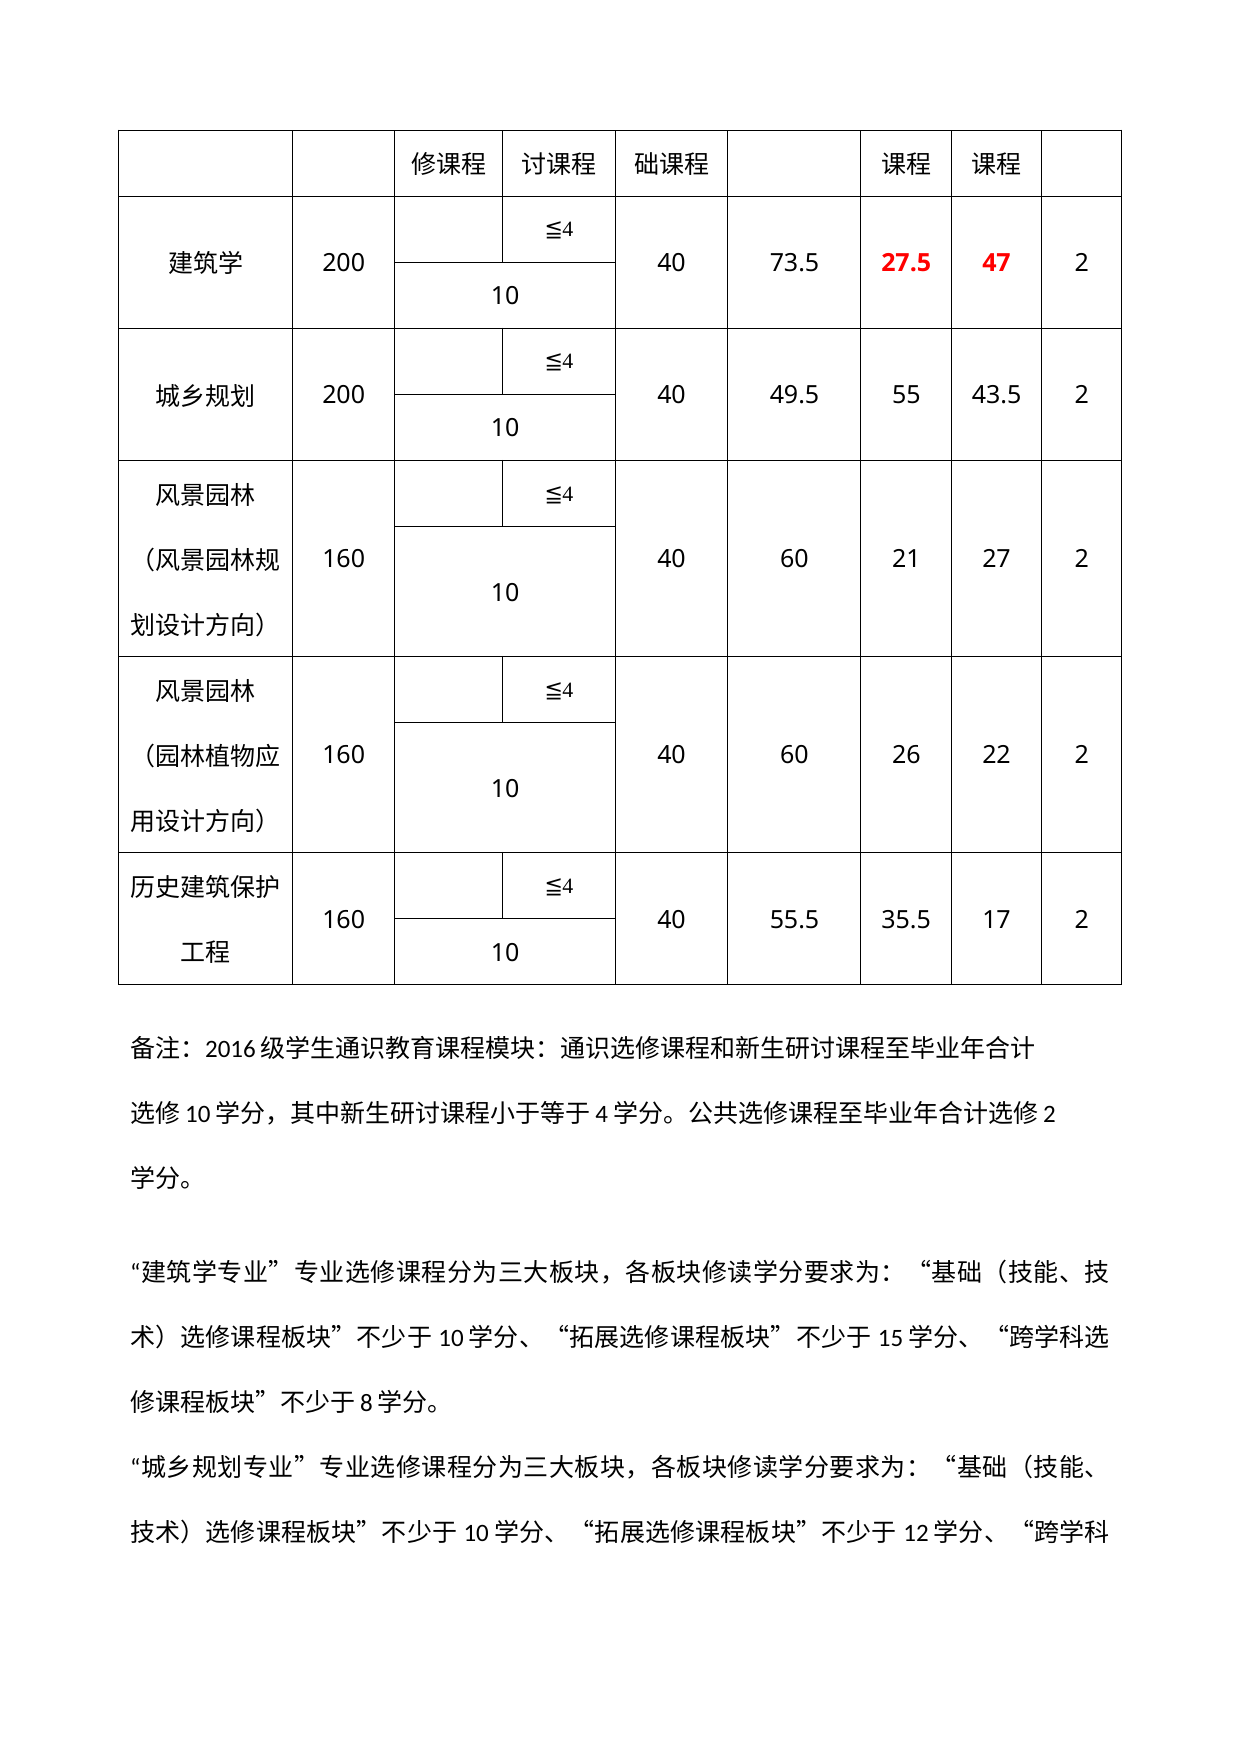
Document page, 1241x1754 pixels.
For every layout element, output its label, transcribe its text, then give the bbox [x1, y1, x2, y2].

table_cell 22 [952, 657, 1041, 852]
table_cell 风景园林 （风景园林规划设计方向） [119, 461, 292, 656]
table_cell 40 [616, 657, 727, 852]
table_cell 通识选修课程 [395, 131, 502, 196]
table_cell ≦4 [503, 853, 615, 918]
table_cell 160 [293, 461, 394, 656]
table_cell 10 [395, 919, 615, 984]
table_cell [395, 853, 502, 918]
table_cell 新生研讨课程 [503, 131, 615, 196]
table_cell 47 [952, 197, 1041, 328]
table_cell 200 [293, 329, 394, 460]
table_cell 公共基础课程 [616, 131, 727, 196]
table_cell 城乡规划 [119, 329, 292, 460]
table_cell 10 [395, 723, 615, 852]
table_cell 17 [952, 853, 1041, 984]
table_cell [395, 461, 502, 526]
table_cell 160 [293, 657, 394, 852]
table_cell 21 [861, 461, 951, 656]
table_cell 49.5 [728, 329, 860, 460]
table_cell ≦4 [503, 461, 615, 526]
table_cell 40 [616, 461, 727, 656]
text 备注：2016级学生通识教育课程模块：通识选修课程和新生研讨课程至毕业年合计选修10学分，其中新生研讨课程小于等于4学分。公共选修课程至毕业年合计选修2学分。 [130, 1014, 1060, 1209]
table_cell 2 [1042, 657, 1121, 852]
table_cell 必修 课程 [861, 131, 951, 196]
table_cell 55.5 [728, 853, 860, 984]
table_cell 60 [728, 461, 860, 656]
table_cell 10 [395, 527, 615, 656]
table_cell 60 [728, 657, 860, 852]
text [130, 1433, 1110, 1563]
table_cell 73.5 [728, 197, 860, 328]
table_cell 27.5 [861, 197, 951, 328]
table_cell 26 [861, 657, 951, 852]
table_cell 建筑学 [119, 197, 292, 328]
table_cell 风景园林 （园林植物应用设计方向） [119, 657, 292, 852]
table_cell 160 [293, 853, 394, 984]
table_cell ≦4 [503, 329, 615, 394]
table_cell 55 [861, 329, 951, 460]
table_cell 40 [616, 853, 727, 984]
table_cell 历史建筑保护工程 [119, 853, 292, 984]
table_cell 35.5 [861, 853, 951, 984]
table_cell 40 [616, 197, 727, 328]
table_cell 10 [395, 395, 615, 460]
table_cell 10 [395, 263, 615, 328]
table_cell ≦4 [503, 657, 615, 722]
table_cell 40 [616, 329, 727, 460]
table_cell [395, 197, 502, 262]
table_cell 2 [1042, 329, 1121, 460]
table_cell 选修 课程 [952, 131, 1041, 196]
table_cell 200 [293, 197, 394, 328]
table_cell 2 [1042, 197, 1121, 328]
table_cell ≦4 [503, 197, 615, 262]
table_cell 43.5 [952, 329, 1041, 460]
table_cell [395, 657, 502, 722]
table_cell 27 [952, 461, 1041, 656]
table_cell [395, 329, 502, 394]
table_cell 2 [1042, 853, 1121, 984]
text “建筑学专业”专业选修课程分为三大板块，各板块修读学分要求为：“基础（技能、技术）选修课程板块”不少于10学分、“拓展选修课程板块”不少于15学分、“跨学科选修课程板块”不少于8学分。 [130, 1238, 1110, 1433]
table_cell 2 [1042, 461, 1121, 656]
